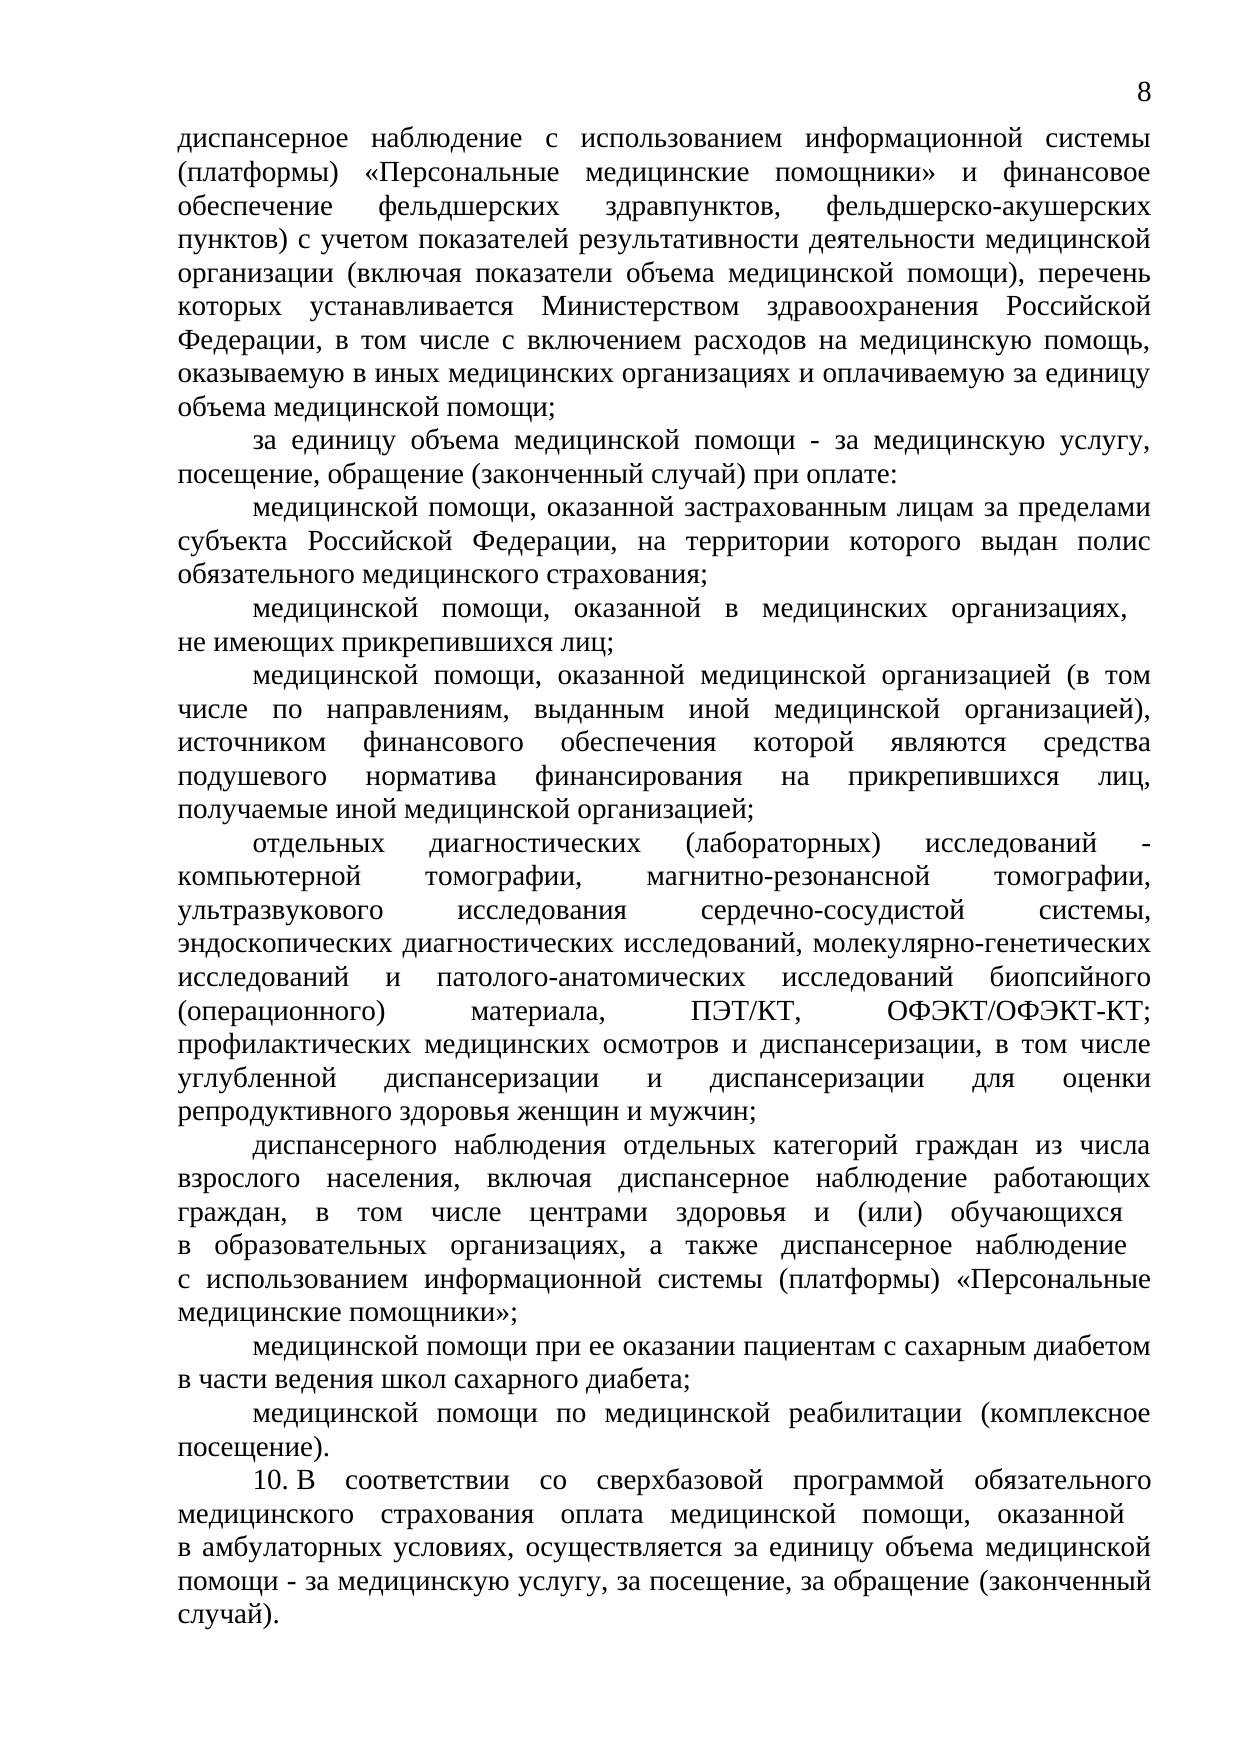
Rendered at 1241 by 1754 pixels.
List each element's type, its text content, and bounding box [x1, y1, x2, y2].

text медицинской помощи, оказанной в медицинских организациях, не имеющих прикрепившихся лиц; [177, 590, 1152, 657]
text диспансерного наблюдения отдельных категорий граждан из числа взрослого населения, включая диспансерное наблюдение работающих граждан, в том числе центрами здоровья и (или) обучающихся в образовательных организациях, а также диспансерное наблюдение с использованием информационной системы (платформы) «Персональные медицинские помощники»; [177, 1127, 1152, 1328]
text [177, 121, 1152, 422]
text медицинской помощи по медицинской реабилитации (комплексное посещение). [177, 1395, 1152, 1462]
text медицинской помощи, оказанной медицинской организацией (в том числе по направлениям, выданным иной медицинской организацией), источником финансового обеспечения которой являются средства подушевого норматива финансирования на прикрепившихся лиц, получаемые иной медицинской организацией; [177, 657, 1152, 825]
text медицинской помощи, оказанной застрахованным лицам за пределами субъекта Российской Федерации, на территории которого выдан полис обязательного медицинского страхования; [177, 489, 1152, 590]
text отдельных диагностических (лабораторных) исследований -компьютерной томографии, магнитно-резонансной томографии, ультразвукового исследования сердечно-сосудистой системы, эндоскопических диагностических исследований, молекулярно-генетических исследований и патолого-анатомических исследований биопсийного (операционного) материала, ПЭТ/КТ, ОФЭКТ/ОФЭКТ-КТ; профилактических медицинских осмотров и диспансеризации, в том числе углубленной диспансеризации и диспансеризации для оценки репродуктивного здоровья женщин и мужчин; [177, 825, 1152, 1127]
text за единицу объема медицинской помощи - за медицинскую услугу, посещение, обращение (законченный случай) при оплате: [177, 422, 1152, 489]
text медицинской помощи при ее оказании пациентам с сахарным диабетом в части ведения школ сахарного диабета; [177, 1328, 1152, 1395]
text 10. В соответствии со сверхбазовой программой обязательного медицинского страхования оплата медицинской помощи, оказанной в амбулаторных условиях, осуществляется за единицу объема медицинской помощи - за медицинскую услугу, за посещение, за обращение (законченный случай). [177, 1462, 1152, 1630]
